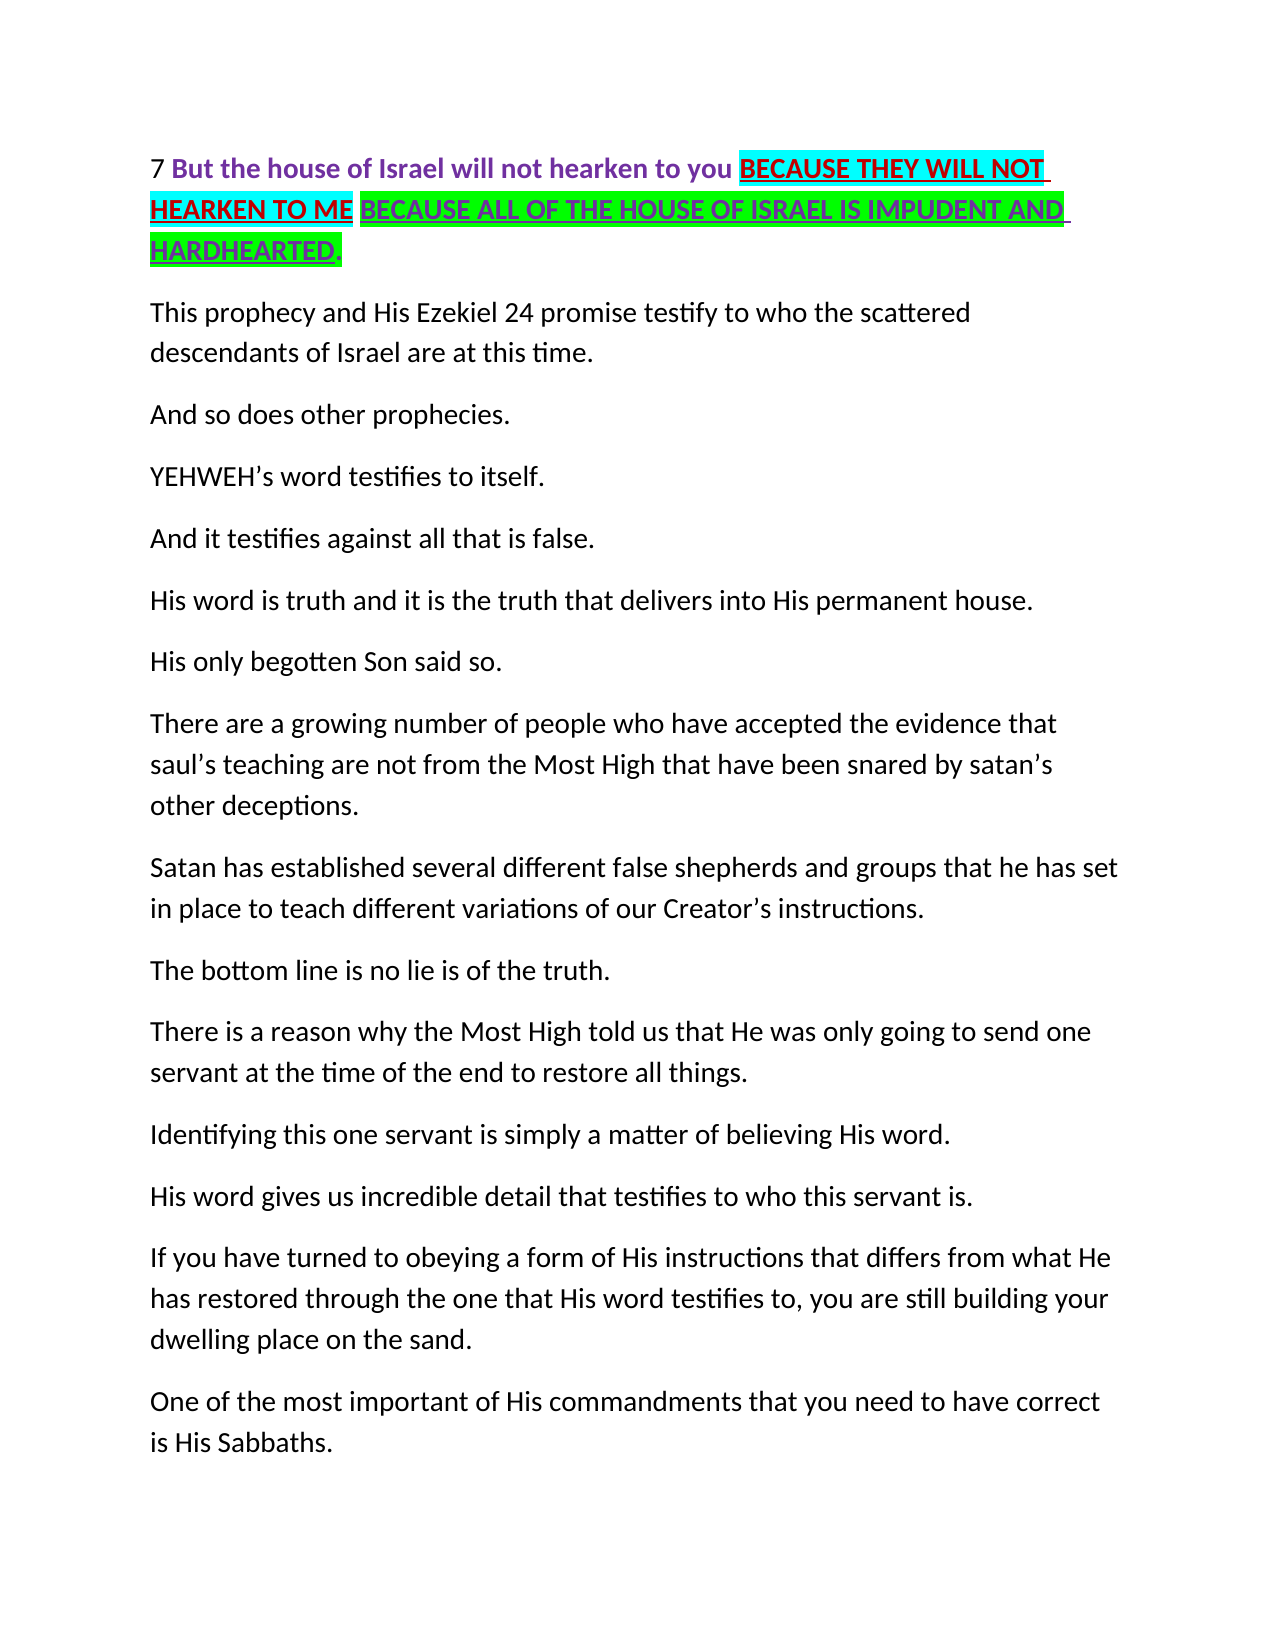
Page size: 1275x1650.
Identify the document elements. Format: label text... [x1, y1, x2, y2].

text YEHWEH’s word testifies to itself. [150, 458, 1125, 494]
text One of the most important of His commandments that you need to have correct is His Sabbaths. [150, 1383, 1125, 1460]
text If you have turned to obeying a form of His instructions that differs from what He has restored through the one that His word testifies to, you are still building your dwelling place on the sand. [150, 1239, 1125, 1357]
text There are a growing number of people who have accepted the evidence that saul’s teaching are not from the Most High that have been snared by satan’s other deceptions. [150, 705, 1125, 823]
text And so does other prophecies. [150, 396, 1125, 432]
text The bottom line is no lie is of the truth. [150, 952, 1125, 987]
text His only begotten Son said so. [150, 643, 1125, 679]
text Identifying this one servant is simply a matter of believing His word. [150, 1116, 1125, 1152]
text There is a reason why the Most High told us that He was only going to send one servant at the time of the end to restore all things. [150, 1013, 1125, 1090]
text 7 But the house of Israel will not hearken to you BECAUSE THEY WILL NOT HEARKEN TO ME BECAUSE ALL OF THE HOUSE OF ISRAEL IS IMPUDENT AND HARDHEARTED. [150, 150, 1125, 267]
text This prophecy and His Ezekiel 24 promise testify to who the scattered descendants of Israel are at this time. [150, 294, 1125, 370]
text His word gives us incredible detail that testifies to who this servant is. [150, 1178, 1125, 1213]
text Satan has established several different false shepherds and groups that he has set in place to teach different variations of our Creator’s instructions. [150, 849, 1125, 925]
text And it testifies against all that is false. [150, 520, 1125, 556]
text His word is truth and it is the truth that delivers into His permanent house. [150, 582, 1125, 617]
